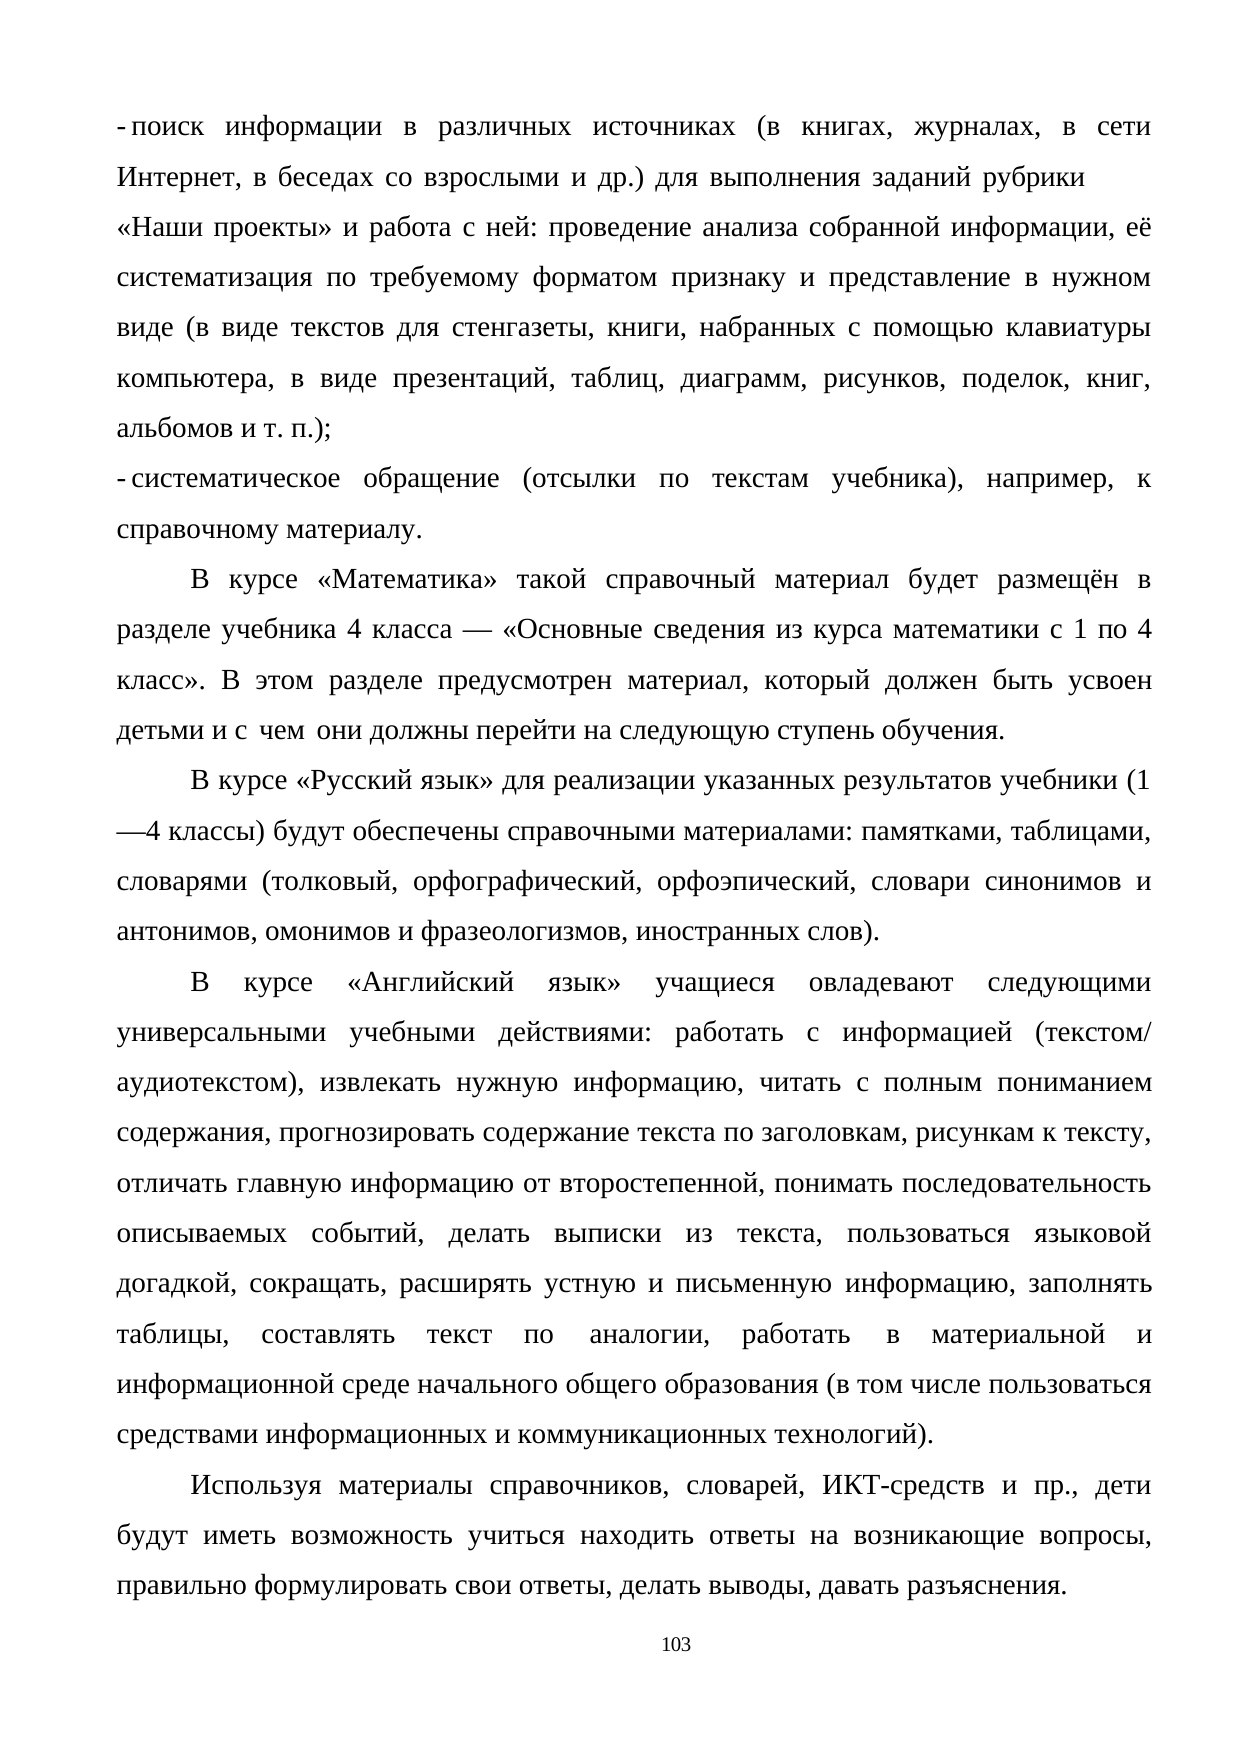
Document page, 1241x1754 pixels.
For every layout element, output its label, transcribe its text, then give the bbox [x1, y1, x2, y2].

list поиск информации в различных источниках (в книгах, журналах, в сети Интернет, в беседах со взрослыми и др.) для выполнения заданий рубрики [116, 108, 1152, 192]
text В курсе «Английский язык» учащиеся овладевают следующими универсальными учебными действиями: работать с информацией (текстом/ аудиотекстом), извлекать нужную информацию, читать с полным пониманием содержания, прогнозировать содержание текста по заголовкам, рисункам к тексту, отличать главную информацию от второстепенной, понимать последовательность описываемых событий, делать выписки из текста, пользоваться языковой догадкой, сокращать, расширять устную и письменную информацию, заполнять таблицы, составлять текст по аналогии, работать в материальной и информационной среде начального общего образования (в том числе пользоваться средствами информационных и коммуникационных технологий). [116, 964, 1152, 1450]
text Используя материалы справочников, словарей, ИКТ-средств и пр., дети будут иметь возможность учиться находить ответы на возникающие вопросы, правильно формулировать свои ответы, делать выводы, давать разъяснения. [116, 1467, 1152, 1601]
text В курсе «Русский язык» для реализации указанных результатов учебники (1—4 классы) будут обеспечены справочными материалами: памятками, таблицами, словарями (толковый, орфографический, орфоэпический, словари синонимов и антонимов, омонимов и фразеологизмов, иностранных слов). [116, 762, 1152, 947]
text «Наши проекты» и работа с ней: проведение анализа собранной информации, её систематизация по требуемому форматом признаку и представление в нужном виде (в виде текстов для стенгазеты, книги, набранных с помощью клавиатуры компьютера, в виде презентаций, таблиц, диаграмм, рисунков, поделок, книг, альбомов и т. п.); [116, 209, 1152, 444]
list систематическое обращение (отсылки по текстам учебника), например, к справочному материалу. [116, 461, 1152, 544]
text В курсе «Математика» такой справочный материал будет размещён в разделе учебника 4 класса — «Основные сведения из курса математики с 1 по 4 класс». В этом разделе предусмотрен материал, который должен быть усвоен детьми и с чем они должны перейти на следующую ступень обучения. [116, 561, 1152, 746]
